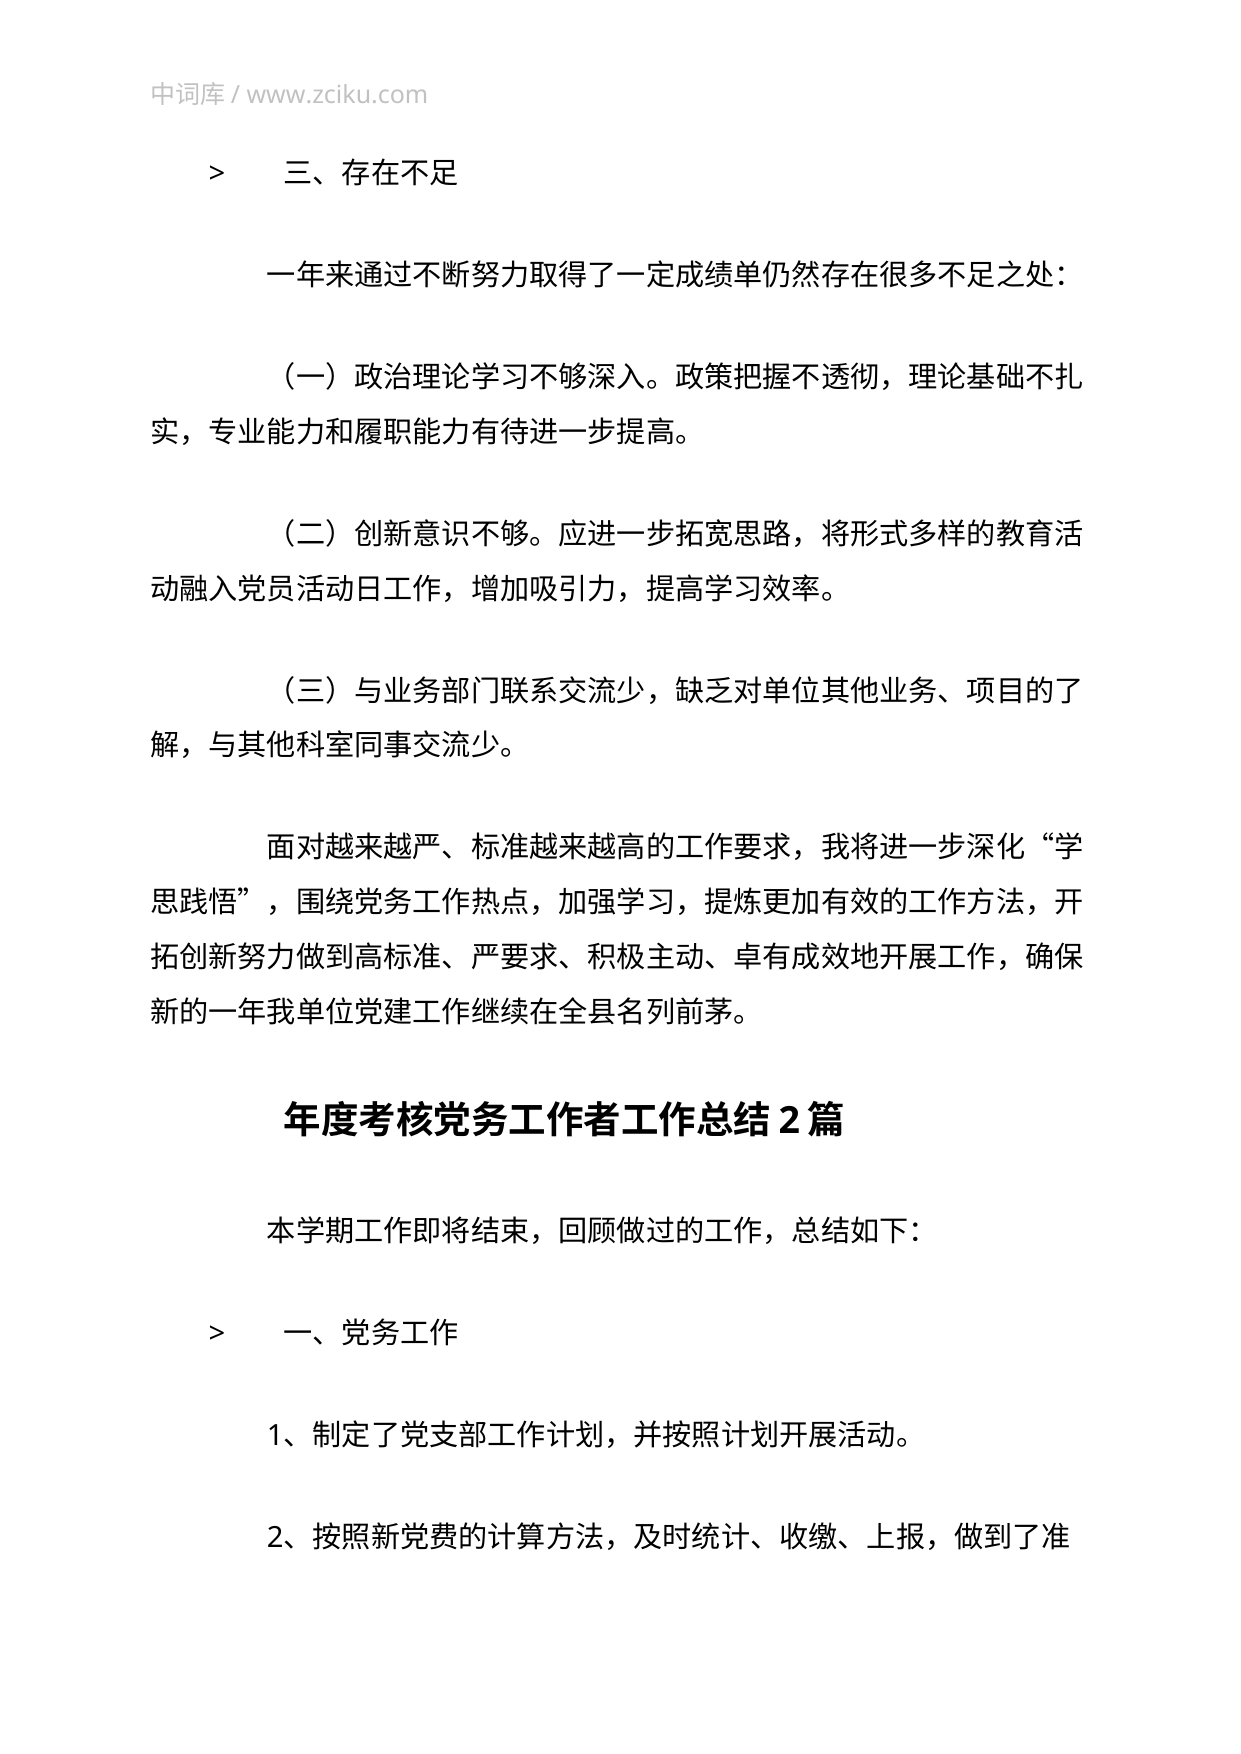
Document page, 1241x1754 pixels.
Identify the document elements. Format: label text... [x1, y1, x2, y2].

text 本学期工作即将结束，回顾做过的工作，总结如下： [150, 1208, 1090, 1250]
text （二）创新意识不够。应进一步拓宽思路，将形式多样的教育活动融入党员活动日工作，增加吸引力，提高学习效率。 [150, 510, 1090, 608]
text 年度考核党务工作者工作总结2篇 [150, 1090, 1090, 1145]
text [150, 1513, 1090, 1556]
text > 一、党务工作 [150, 1309, 1090, 1352]
text > 三、存在不足 [150, 150, 1090, 192]
text （三）与业务部门联系交流少，缺乏对单位其他业务、项目的了解，与其他科室同事交流少。 [150, 667, 1090, 764]
text 一年来通过不断努力取得了一定成绩单仍然存在很多不足之处： [150, 252, 1090, 294]
text 1、制定了党支部工作计划，并按照计划开展活动。 [150, 1412, 1090, 1454]
text 面对越来越严、标准越来越高的工作要求，我将进一步深化“学思践悟”，围绕党务工作热点，加强学习，提炼更加有效的工作方法，开拓创新努力做到高标准、严要求、积极主动、卓有成效地开展工作，确保新的一年我单位党建工作继续在全县名列前茅。 [150, 824, 1090, 1031]
text （一）政治理论学习不够深入。政策把握不透彻，理论基础不扎实，专业能力和履职能力有待进一步提高。 [150, 354, 1090, 451]
